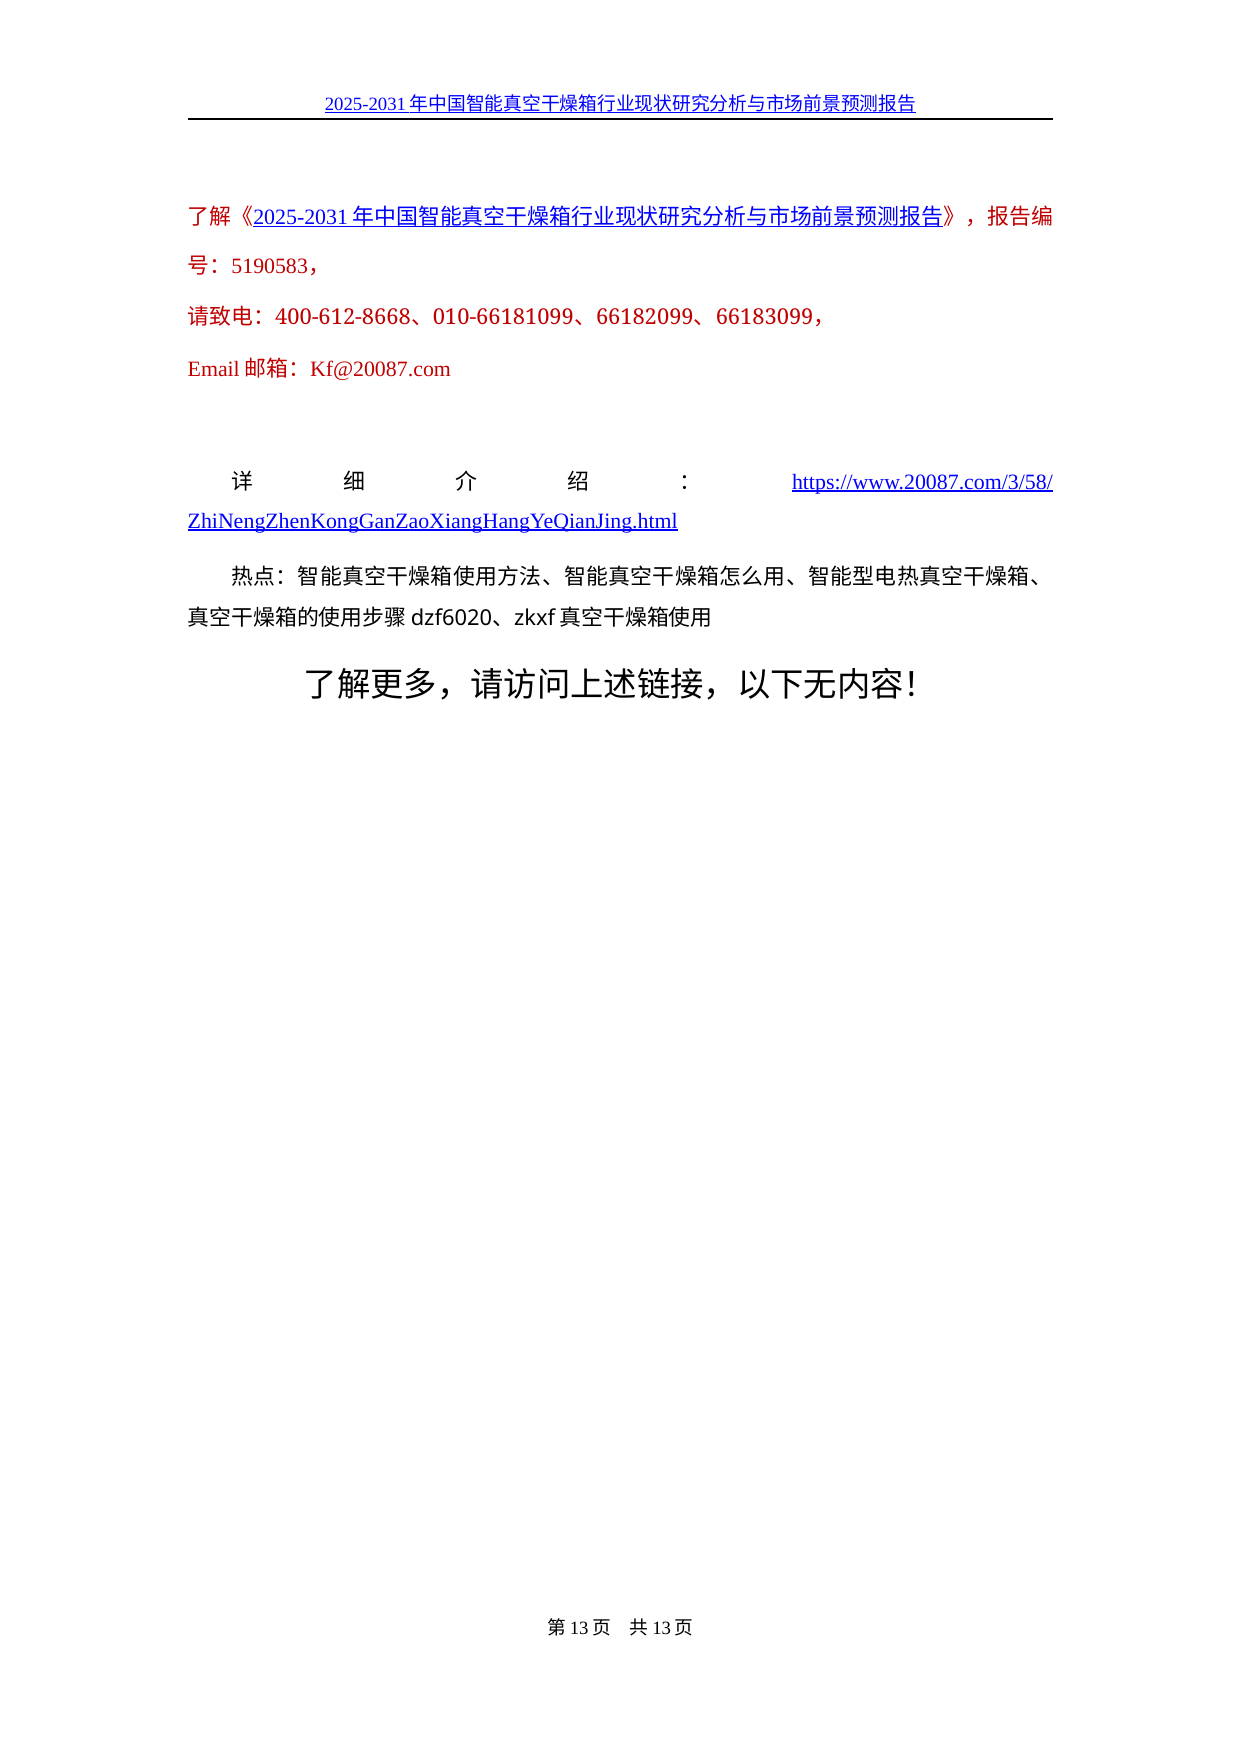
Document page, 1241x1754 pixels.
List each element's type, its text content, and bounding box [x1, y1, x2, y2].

title 了解更多，请访问上述链接，以下无内容！ [187, 650, 1053, 715]
text 详细介绍：https://www.20087.com/3/58/ZhiNengZhenKongGanZaoXiangHangYeQianJing.html [187, 463, 1053, 536]
text Email邮箱：Kf@20087.com [187, 350, 1053, 383]
text 了解《2025-2031年中国智能真空干燥箱行业现状研究分析与市场前景预测报告》，报告编号：5190583， [187, 198, 1053, 280]
text 热点：智能真空干燥箱使用方法、智能真空干燥箱怎么用、智能型电热真空干燥箱、真空干燥箱的使用步骤dzf6020、zkxf真空干燥箱使用 [187, 559, 1053, 632]
text 请致电：400-612-8668、010-66181099、66182099、66183099， [187, 299, 1053, 331]
